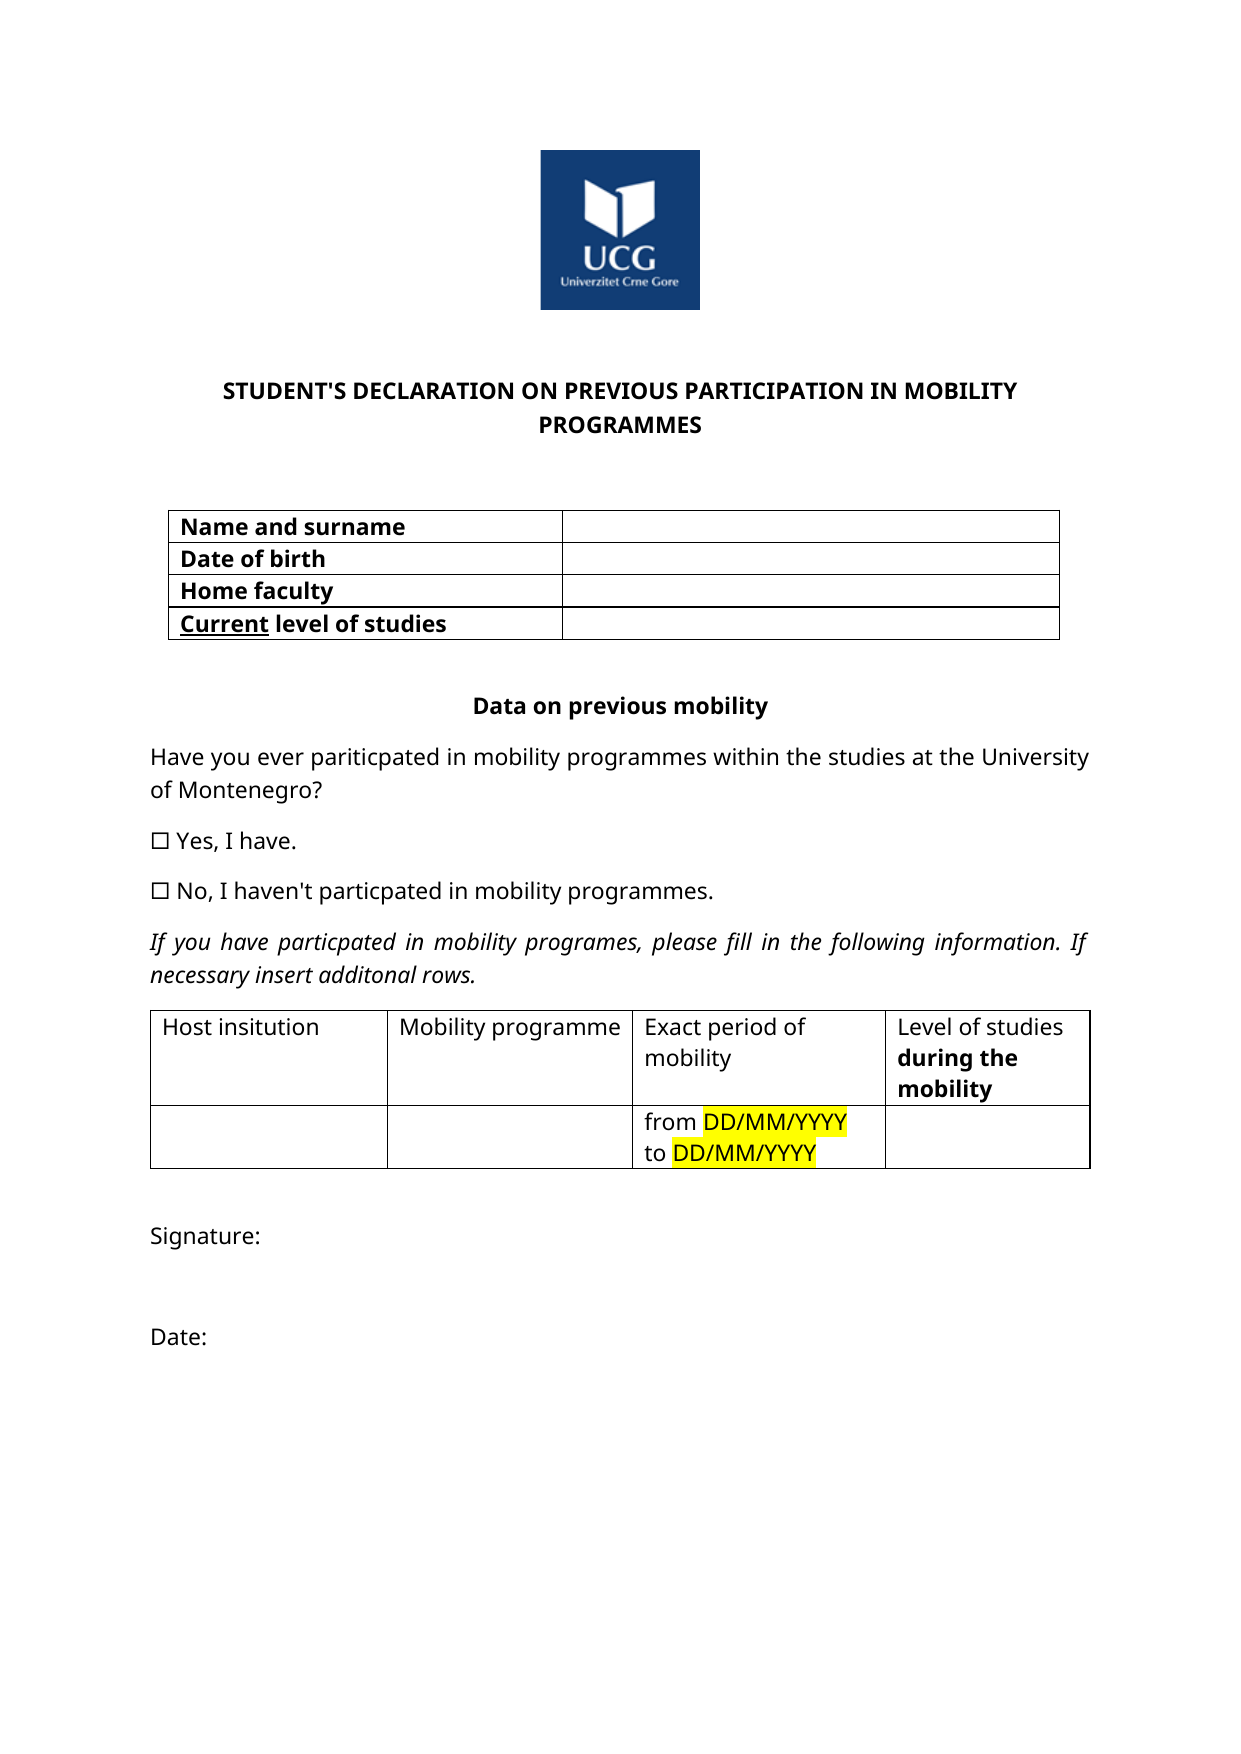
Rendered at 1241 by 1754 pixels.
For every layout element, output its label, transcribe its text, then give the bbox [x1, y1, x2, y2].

text Yes, I have. [150, 825, 1090, 856]
table_header [563, 511, 1059, 542]
text If you have particpated in mobility programes, please fill in the following information. If necessary insert additonal rows. [150, 926, 1090, 991]
table_header Exact period of mobility [633, 1011, 885, 1104]
table_header Mobility programme [388, 1011, 632, 1104]
table_cell [388, 1106, 632, 1168]
table_cell Current level of studies [169, 608, 562, 639]
table_header Name and surname [169, 511, 562, 542]
text Data on previous mobility [150, 690, 1090, 721]
table_cell [563, 608, 1059, 639]
table_cell from DD/MM/YYYY to DD/MM/YYYY [816, 1106, 885, 1168]
table_cell Home faculty [169, 575, 562, 606]
text No, I haven't particpated in mobility programmes. [150, 875, 1090, 906]
table_cell [151, 1106, 387, 1168]
table_cell Date of birth [169, 543, 562, 574]
text STUDENT'S DECLARATION ON PREVIOUS PARTICIPATION IN MOBILITY PROGRAMMES [150, 375, 1090, 440]
table_header Level of studies during the mobility [886, 1011, 1089, 1104]
table_cell [563, 543, 1059, 574]
text Date: [150, 1320, 1090, 1352]
table_header Host insitution [151, 1011, 387, 1104]
text Have you ever pariticpated in mobility programmes within the studies at the University of Montenegro? [150, 741, 1090, 806]
text Signature: [150, 1219, 1090, 1251]
table_cell [886, 1106, 1089, 1168]
picture [540, 150, 700, 310]
table_cell from DD/MM/YYYY to DD/MM/YYYY [633, 1106, 703, 1168]
table_cell [563, 575, 1059, 606]
